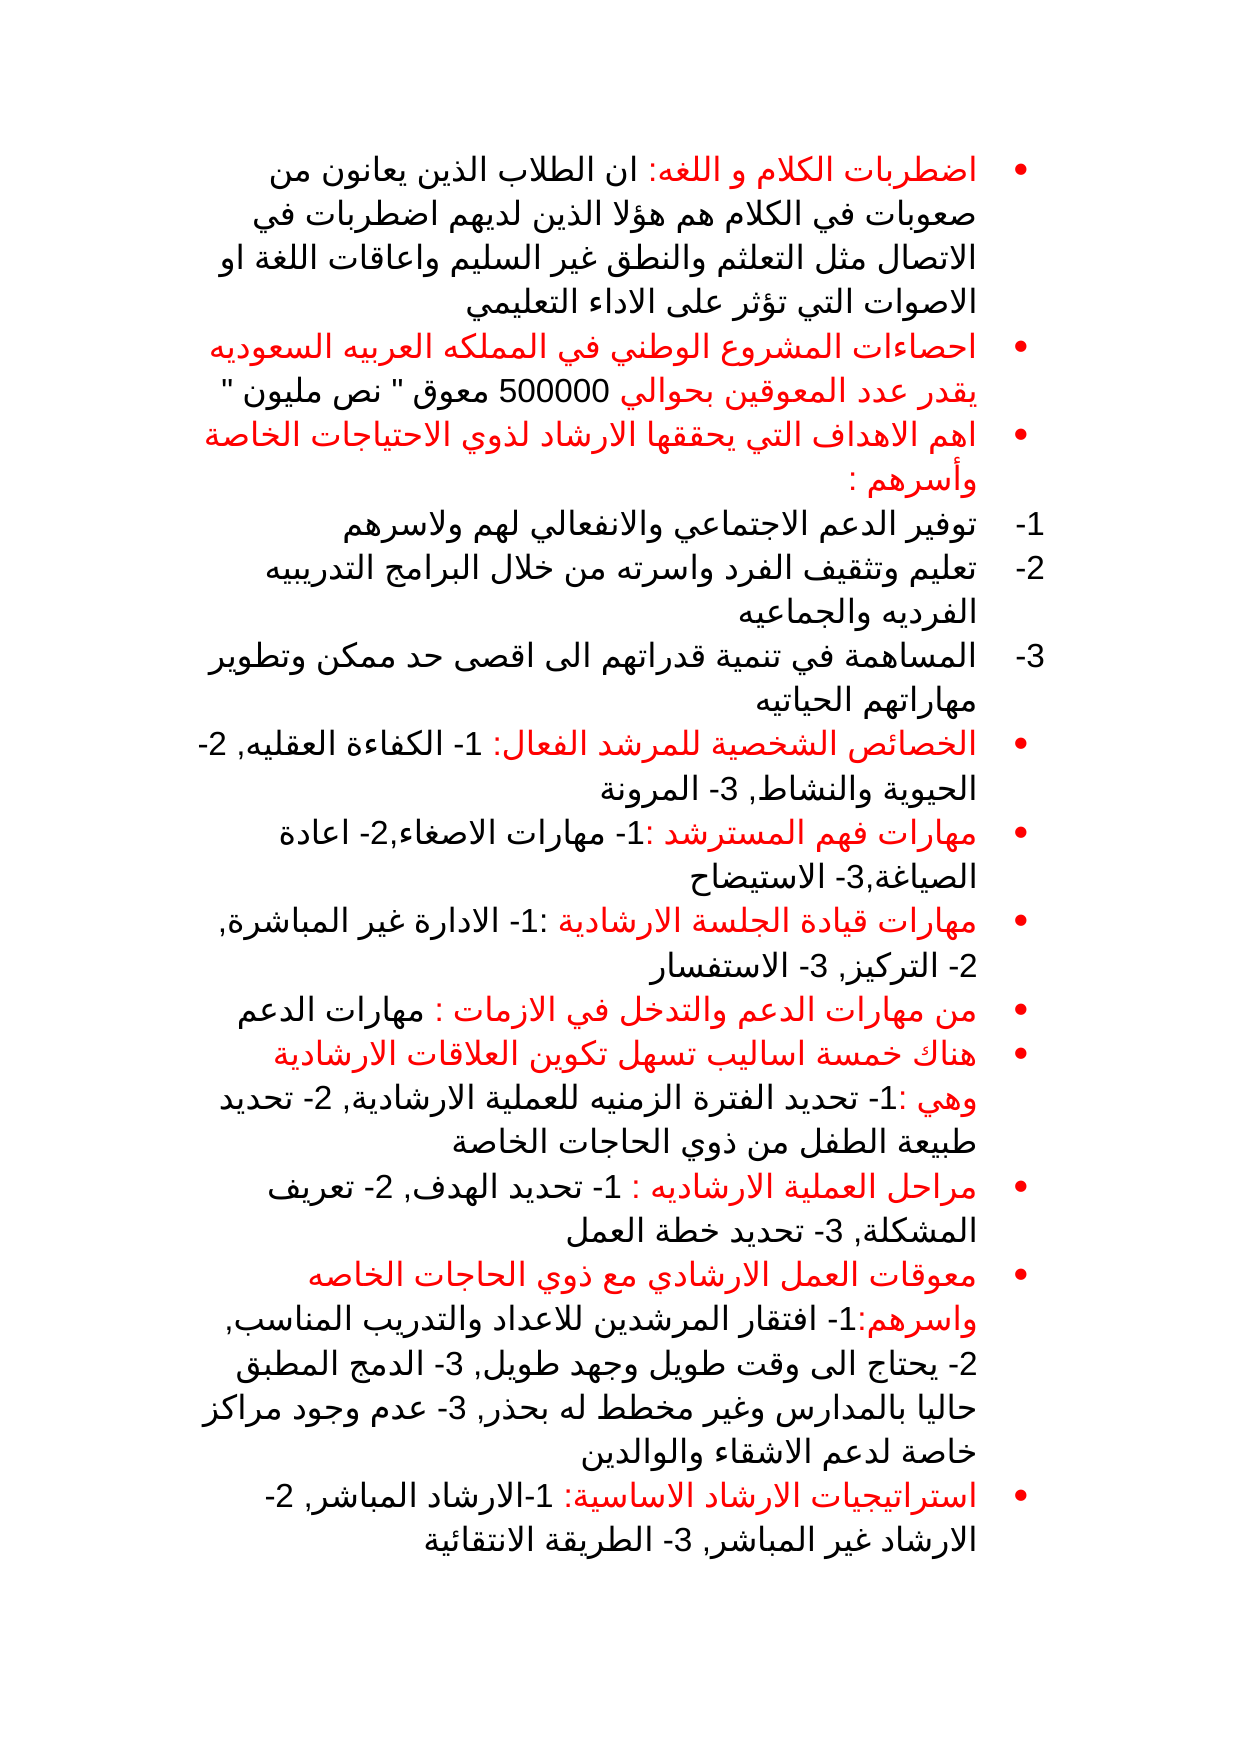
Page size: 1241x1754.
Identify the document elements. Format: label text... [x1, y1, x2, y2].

list مهارات قيادة الجلسة الارشادية :1- الادارة غير المباشرة, 2- التركيز, 3- الاستفسار [187, 901, 1015, 984]
list من مهارات الدعم والتدخل في الازمات : مهارات الدعم [187, 990, 1015, 1028]
list توفير الدعم الاجتماعي والانفعالي لهم ولاسرهم [187, 504, 1015, 542]
list اضطربات الكلام و اللغه: ان الطلاب الذين يعانون من صعوبات في الكلام هم هؤلا الذين لديهم اضطربات في الاتصال مثل التعلثم والنطق غير السليم واعاقات اللغة او الاصوات التي تؤثر على الاداء التعليمي [187, 150, 1015, 321]
list مراحل العملية الارشاديه : 1- تحديد الهدف, 2- تعريف المشكلة, 3- تحديد خطة العمل [187, 1167, 1015, 1249]
list اهم الاهداف التي يحققها الارشاد لذوي الاحتياجات الخاصة وأسرهم : [187, 415, 1015, 498]
list الخصائص الشخصية للمرشد الفعال: 1- الكفاءة العقليه, 2- الحيوية والنشاط, 3- المرونة [187, 724, 1015, 807]
list معوقات العمل الارشادي مع ذوي الحاجات الخاصه واسرهم:1- افتقار المرشدين للاعداد والتدريب المناسب, 2- يحتاج الى وقت طويل وجهد طويل, 3- الدمج المطبق حاليا بالمدارس وغير مخطط له بحذر, 3- عدم وجود مراكز خاصة لدعم الاشقاء والوالدين [187, 1255, 1015, 1470]
list مهارات فهم المسترشد :1- مهارات الاصغاء,2- اعادة الصياغة,3- الاستيضاح [187, 813, 1015, 896]
list تعليم وتثقيف الفرد واسرته من خلال البرامج التدريبيه الفرديه والجماعيه [187, 548, 1015, 630]
list احصاءات المشروع الوطني في المملكه العربيه السعوديه يقدر عدد المعوقين بحوالي 500000 معوق " نص مليون " [187, 327, 1015, 409]
list هناك خمسة اساليب تسهل تكوين العلاقات الارشادية وهي :1- تحديد الفترة الزمنيه للعملية الارشادية, 2- تحديد طبيعة الطفل من ذوي الحاجات الخاصة [187, 1034, 1015, 1161]
list المساهمة في تنمية قدراتهم الى اقصى حد ممكن وتطوير مهاراتهم الحياتيه [187, 636, 1015, 719]
list استراتيجيات الارشاد الاساسية: 1-الارشاد المباشر, 2- الارشاد غير المباشر, 3- الطريقة الانتقائية [187, 1476, 1015, 1559]
